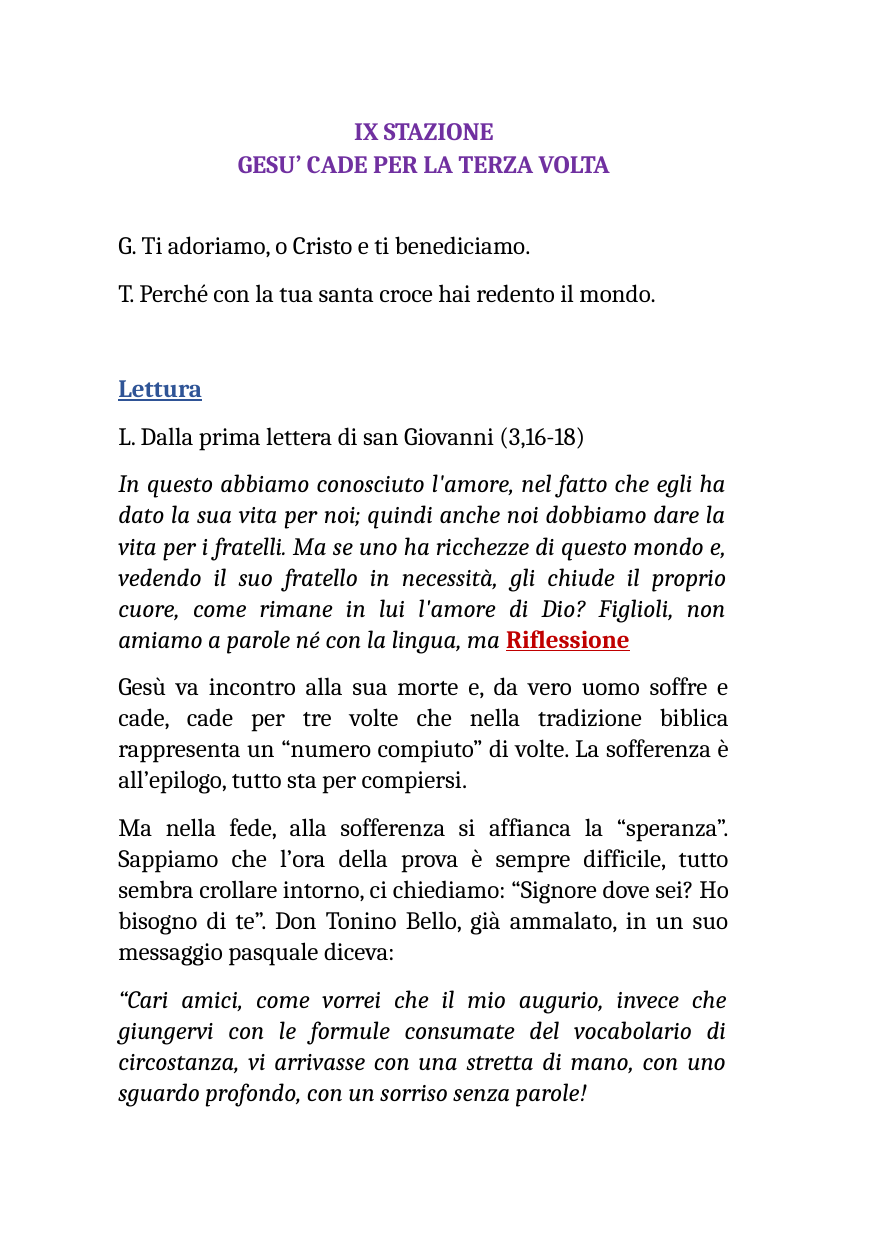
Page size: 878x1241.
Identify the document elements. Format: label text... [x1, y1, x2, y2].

text IX STAZIONE [118, 118, 729, 147]
text Ma nella fede, alla sofferenza si affianca la “speranza”. Sappiamo che l’ora della prova è sempre difficile, tutto sembra crollare intorno, ci chiediamo: “Signore dove sei? Ho bisogno di te”. Don Tonino Bello, già ammalato, in un suo messaggio pasquale diceva: [118, 814, 729, 967]
text Gesù va incontro alla sua morte e, da vero uomo soffre e cade, cade per tre volte che nella tradizione biblica rappresenta un “numero compiuto” di volte. La sofferenza è all’epilogo, tutto sta per compiersi. [118, 673, 729, 795]
text G. Ti adoriamo, o Cristo e ti benediciamo. [118, 232, 729, 261]
text “Cari amici, come vorrei che il mio augurio, invece che giungervi con le formule consumate del vocabolario di circostanza, vi arrivasse con una stretta di mano, con uno sguardo profondo, con un sorriso senza parole! [118, 986, 729, 1108]
text Lettura [118, 375, 729, 404]
text In questo abbiamo conosciuto l'amore, nel fatto che egli ha dato la sua vita per noi; quindi anche noi dobbiamo dare la vita per i fratelli. Ma se uno ha ricchezze di questo mondo e, vedendo il suo fratello in necessità, gli chiude il proprio cuore, come rimane in lui l'amore di Dio? Figlioli, non amiamo a parole né con la lingua, ma Riflessione [118, 470, 729, 654]
text GESU’ CADE PER LA TERZA VOLTA [118, 151, 729, 180]
text L. Dalla prima lettera di san Giovanni (3,16-18) [118, 423, 729, 451]
text T. Perché con la tua santa croce hai redento il mondo. [118, 279, 729, 308]
